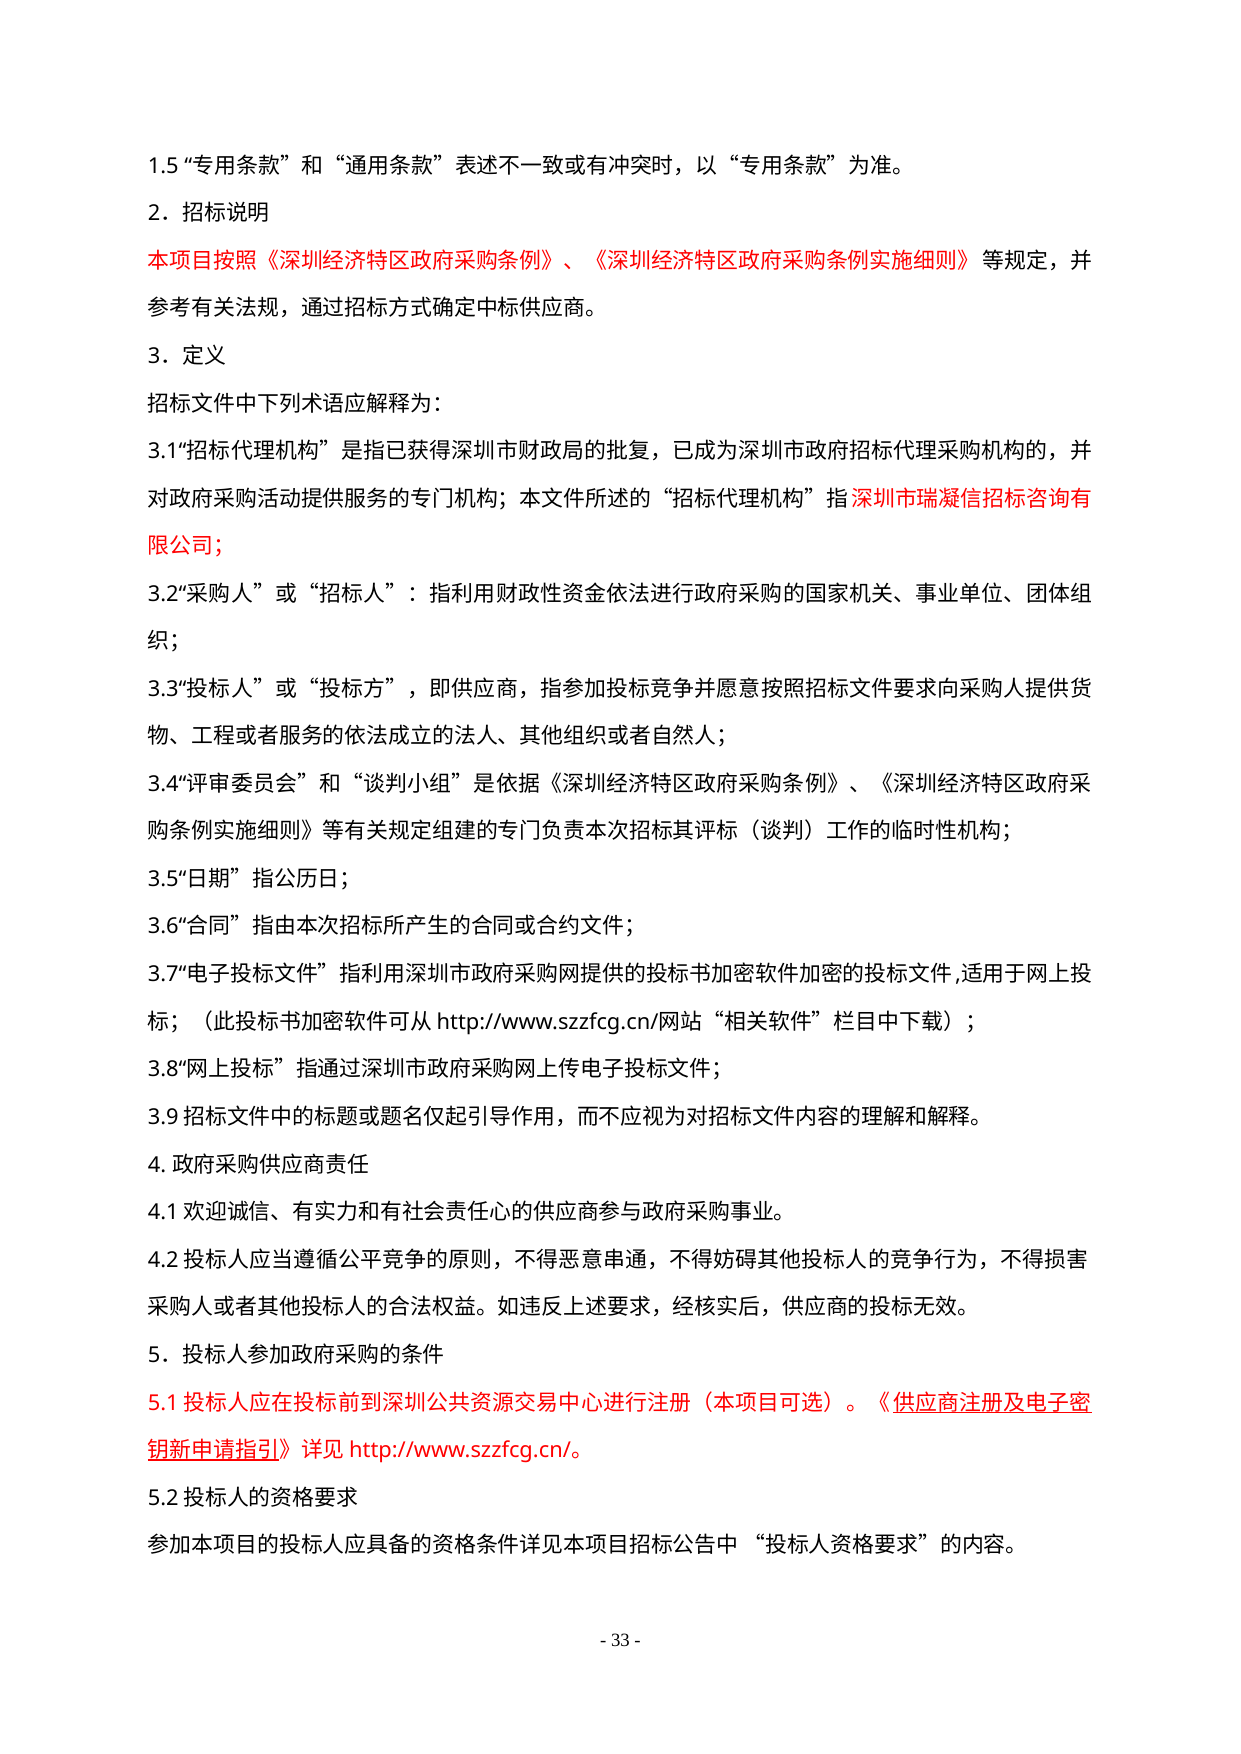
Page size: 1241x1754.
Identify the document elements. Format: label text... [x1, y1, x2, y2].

text 3.3“投标人”或“投标方”，即供应商，指参加投标竞争并愿意按照招标文件要求向采购人提供货物、工程或者服务的依法成立的法人、其他组织或者自然人； [148, 671, 1092, 750]
text 3.7“电子投标文件”指利用深圳市政府采购网提供的投标书加密软件加密的投标文件,适用于网上投标；（此投标书加密软件可从http://www.szzfcg.cn/网站“相关软件”栏目中下载）； [148, 956, 1092, 1036]
text 4.2投标人应当遵循公平竞争的原则，不得恶意串通，不得妨碍其他投标人的竞争行为，不得损害采购人或者其他投标人的合法权益。如违反上述要求，经核实后，供应商的投标无效。 [148, 1242, 1092, 1321]
text 3.9招标文件中的标题或题名仅起引导作用，而不应视为对招标文件内容的理解和解释。 [148, 1099, 1092, 1131]
text 3.6“合同”指由本次招标所产生的合同或合约文件； [148, 908, 1092, 940]
text 3.4“评审委员会”和“谈判小组”是依据《深圳经济特区政府采购条例》、《深圳经济特区政府采购条例实施细则》等有关规定组建的专门负责本次招标其评标（谈判）工作的临时性机构； [148, 766, 1092, 845]
text 3.2“采购人”或“招标人”：指利用财政性资金依法进行政府采购的国家机关、事业单位、团体组织； [148, 576, 1092, 655]
text 5．投标人参加政府采购的条件 [148, 1337, 1092, 1369]
text 3．定义 [148, 338, 1092, 370]
text 参加本项目的投标人应具备的资格条件详见本项目招标公告中 “投标人资格要求”的内容。 [148, 1527, 1092, 1559]
text 3.1“招标代理机构”是指已获得深圳市财政局的批复，已成为深圳市政府招标代理采购机构的，并对政府采购活动提供服务的专门机构；本文件所述的“招标代理机构”指深圳市瑞凝信招标咨询有限公司； [148, 433, 1092, 560]
text 4.1欢迎诚信、有实力和有社会责任心的供应商参与政府采购事业。 [148, 1194, 1092, 1226]
text 招标文件中下列术语应解释为： [148, 386, 1092, 417]
text 本项目按照《深圳经济特区政府采购条例》、《深圳经济特区政府采购条例实施细则》等规定，并参考有关法规，通过招标方式确定中标供应商。 [148, 243, 1092, 322]
text 4. 政府采购供应商责任 [148, 1147, 1092, 1178]
text 1.5 “专用条款”和“通用条款”表述不一致或有冲突时，以“专用条款”为准。 [148, 148, 1092, 179]
text 5.2投标人的资格要求 [148, 1480, 1092, 1511]
text 3.8“网上投标”指通过深圳市政府采购网上传电子投标文件； [148, 1051, 1092, 1083]
text 3.5“日期”指公历日； [148, 861, 1092, 893]
text 5.1投标人应在投标前到深圳公共资源交易中心进行注册（本项目可选）。《供应商注册及电子密钥新申请指引》详见http://www.szzfcg.cn/。 [148, 1384, 1092, 1464]
text 2．招标说明 [148, 195, 1092, 227]
